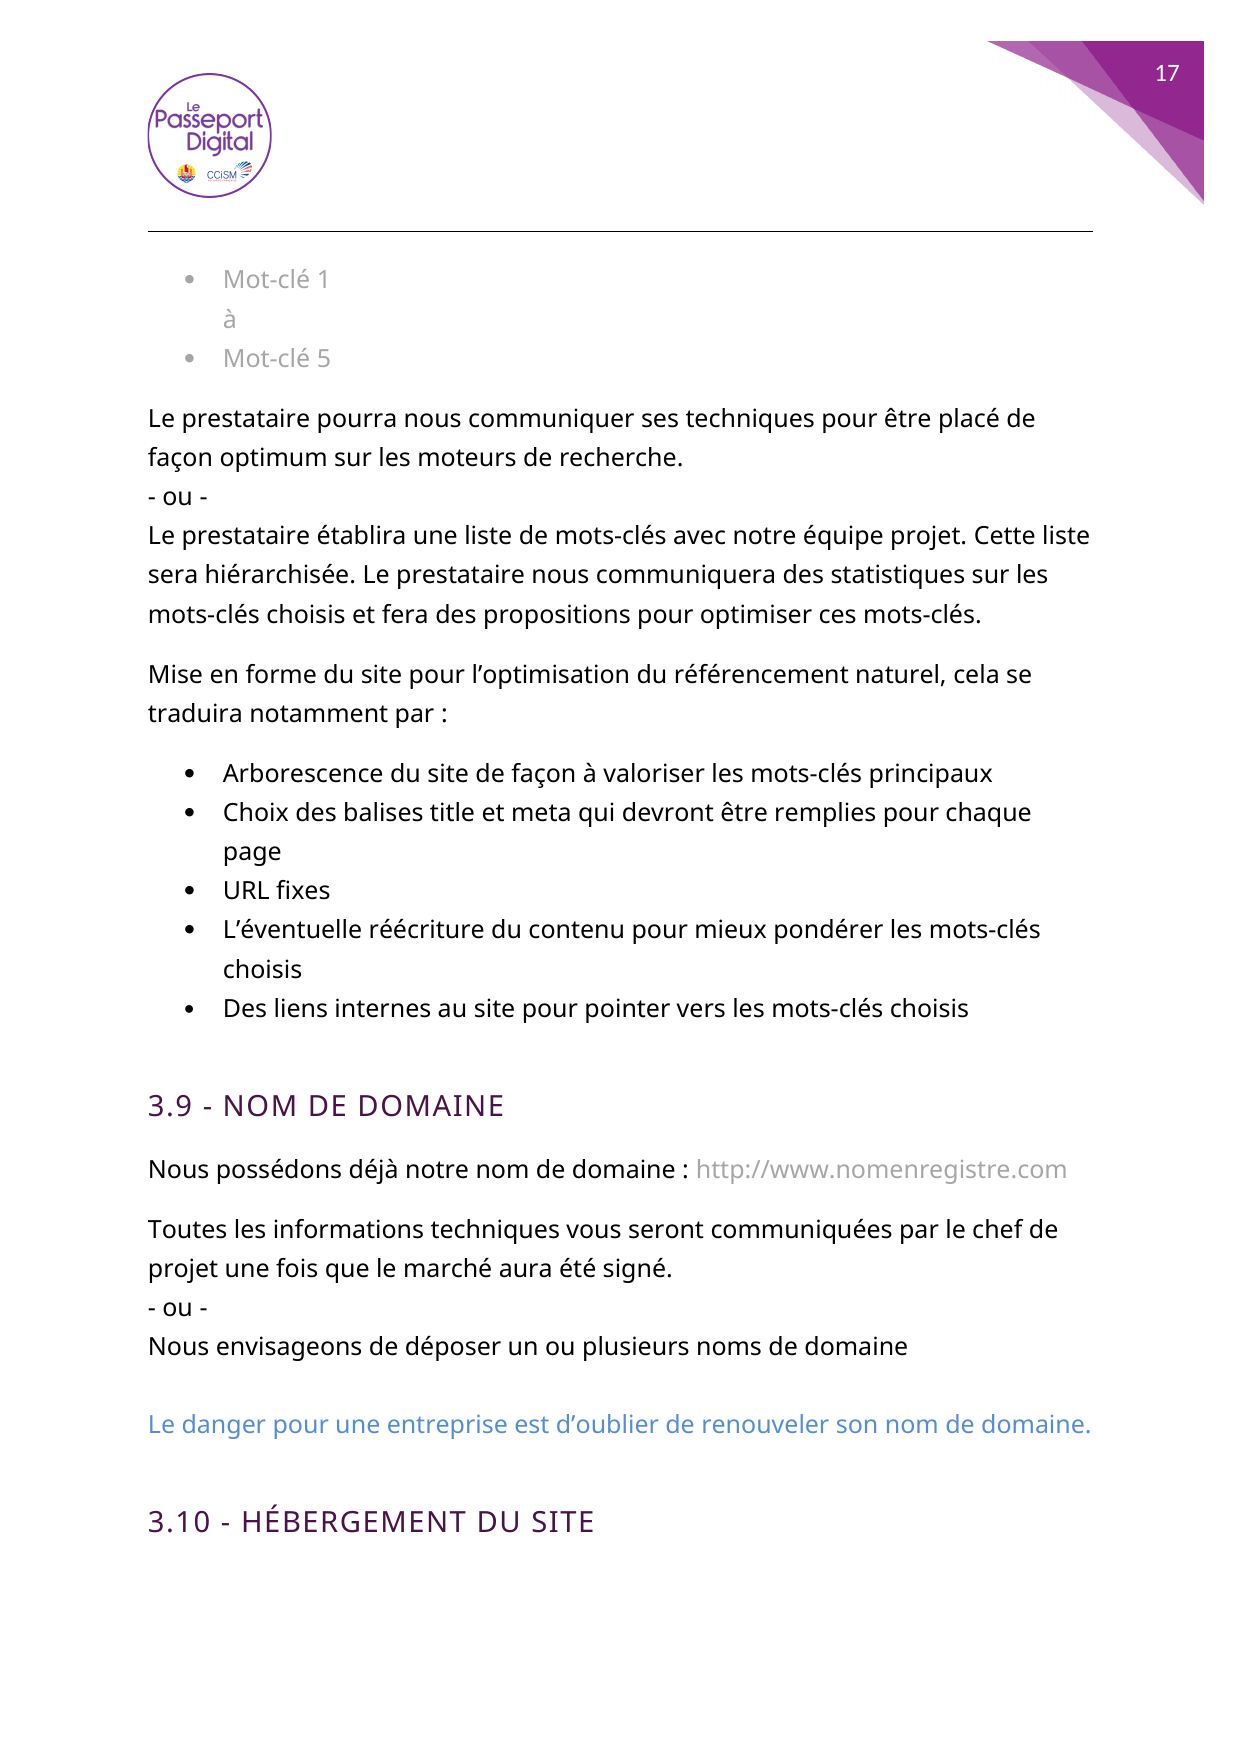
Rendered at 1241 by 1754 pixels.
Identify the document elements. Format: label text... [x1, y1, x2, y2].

text 3.10 - HÉbergement du site [148, 1501, 1093, 1541]
list URL fixes [185, 873, 1093, 907]
list Mot-clé 1 à [185, 262, 1093, 335]
picture [147, 73, 272, 198]
text 3.9 - Nom de domaine [148, 1085, 1093, 1124]
list Arborescence du site de façon à valoriser les mots-clés principaux [185, 755, 1093, 789]
text Nous possédons déjà notre nom de domaine : http://www.nomenregistre.com [148, 1151, 1093, 1185]
list Choix des balises title et meta qui devront être remplies pour chaque page [185, 794, 1093, 868]
text Mise en forme du site pour l’optimisation du référencement naturel, cela se traduira notamment par : [148, 656, 1093, 729]
text Le prestataire pourra nous communiquer ses techniques pour être placé de façon optimum sur les moteurs de recherche. - ou - Le prestataire établira une liste de mots-clés avec notre équipe projet. Cette liste sera hiérarchisée. Le prestataire nous communiquera des statistiques sur les mots-clés choisis et fera des propositions pour optimiser ces mots-clés. [148, 400, 1093, 630]
picture [984, 41, 1204, 206]
list Mot-clé 5 [185, 340, 1093, 374]
text Toutes les informations techniques vous seront communiquées par le chef de projet une fois que le marché aura été signé. - ou - Nous envisageons de déposer un ou plusieurs noms de domaine Le danger pour une entreprise est d’oublier de renouveler son nom de domaine. [148, 1211, 1093, 1476]
list L’éventuelle réécriture du contenu pour mieux pondérer les mots-clés choisis [185, 912, 1093, 985]
list Des liens internes au site pour pointer vers les mots-clés choisis [185, 990, 1093, 1059]
